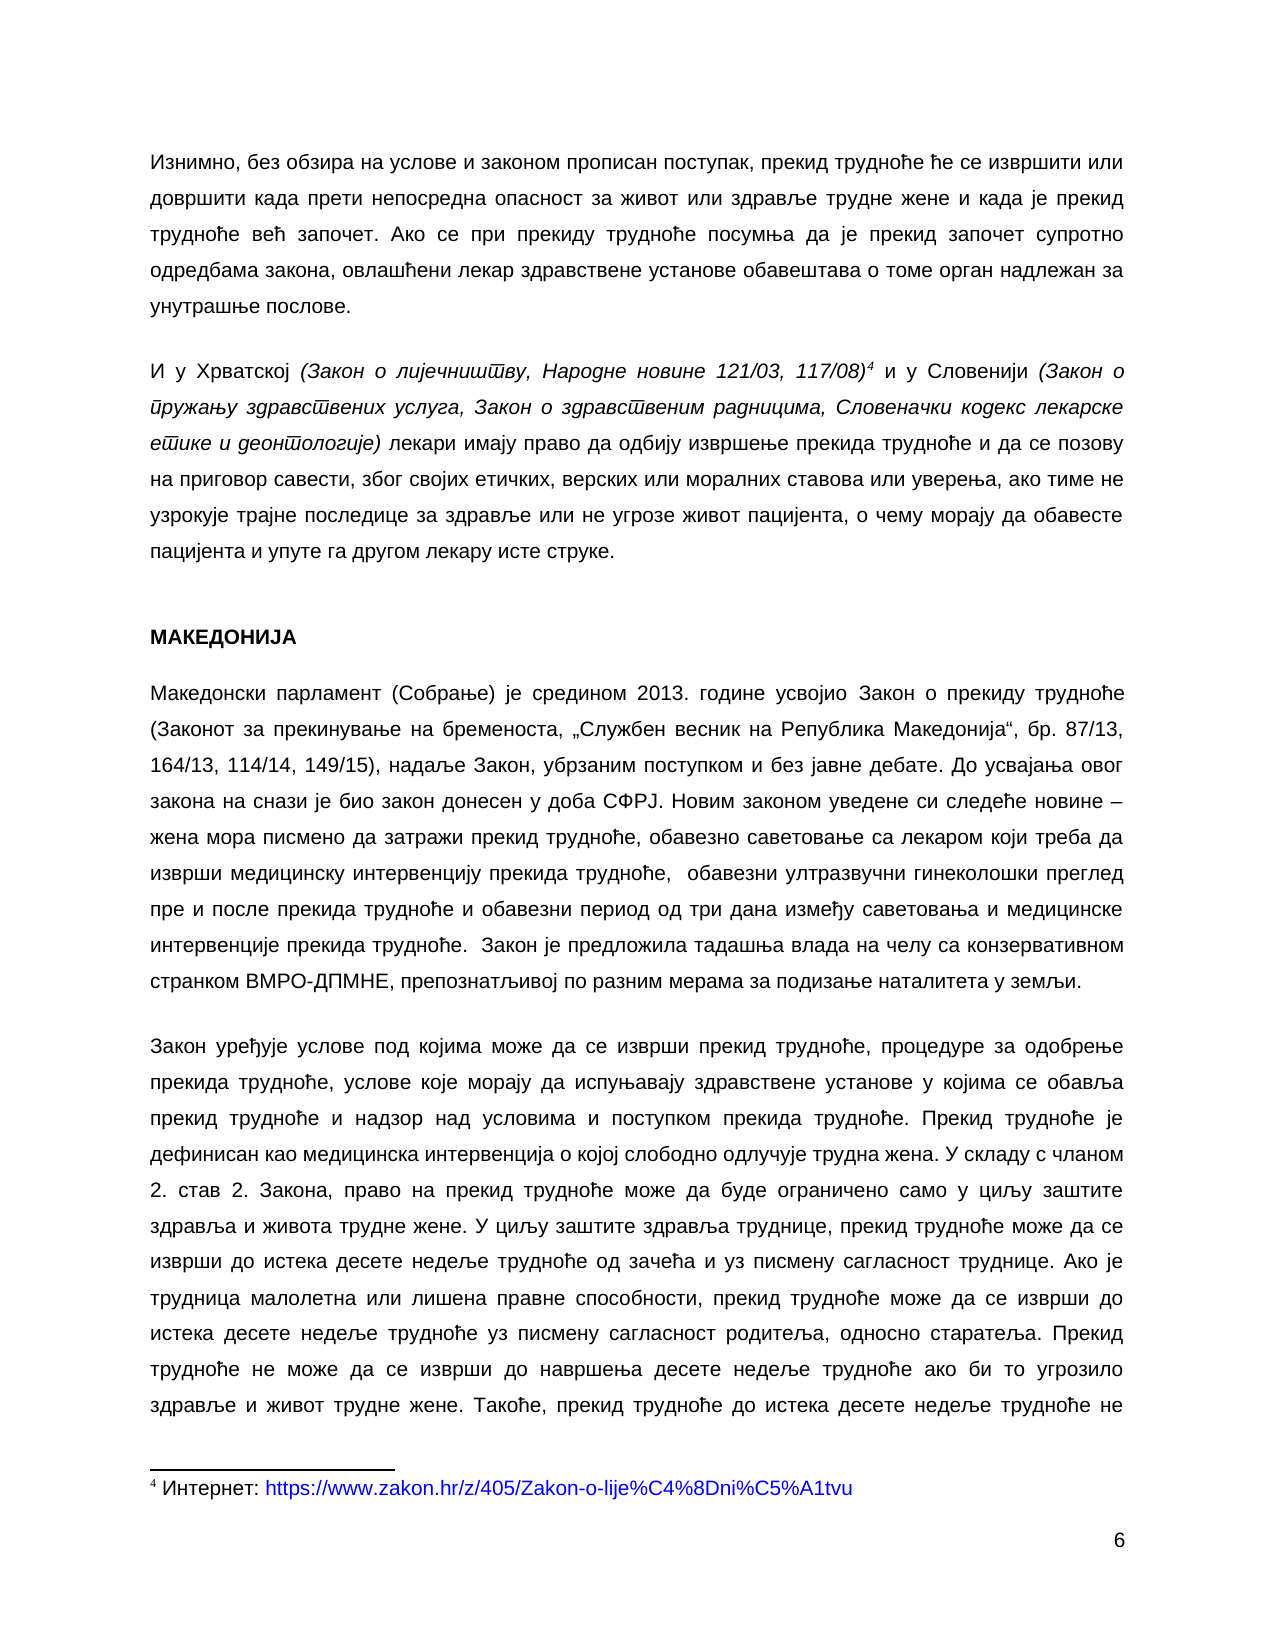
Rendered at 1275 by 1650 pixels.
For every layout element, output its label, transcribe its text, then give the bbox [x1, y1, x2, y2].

text И у Хрватској (Закон о лијечништву, Народне новине 121/03, 117/08) и у Словенији (Закон о пружању здравствених услуга, Закон о здравственим радницима, Словеначки кодекс лекарске етике и деонтологије) лекари имају право да одбију извршење прекида трудноће и да се позову на приговор савести, због својих етичких, верских или моралних ставова или уверења, ако тиме не узрокује трајне последице за здравље или не угрозе живот пацијента, о чему морају да обавесте пацијента и упуте га другом лекару исте струке. [150, 359, 1125, 562]
text Македонски парламент (Собрање) је средином 2013. године усвојио Закон о прекиду трудноће (Законот за прекинување на бременоста, „Службен весник на Република Македонија“, бр. 87/13, 164/13, 114/14, 149/15), надаље Закон, убрзаним поступком и без јавне дебате. До усвајања овог закона на снази је био закон донесен у доба СФРЈ. Новим законом уведене си следеће новине – жена мора писмено да затражи прекид трудноће, обавезно саветовање са лекаром који треба да изврши медицинску интервенцију прекида трудноће, обавезни ултразвучни гинеколошки преглед пре и после прекида трудноће и обавезни период од три дана између саветовања и медицинске интервенције прекида трудноће. Закон је предложила тадашња влада на челу са конзервативном странком ВМРО-ДПМНЕ, препознатљивој по разним мерама за подизање наталитета у земљи. [150, 681, 1125, 993]
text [150, 1034, 1125, 1417]
text Изнимно, без обзира на услове и законом прописан поступак, прекид трудноће ће се извршити или довршити када прети непосредна опасност за живот или здравље трудне жене и када је прекид трудноће већ започет. Ако се при прекиду трудноће посумња да је прекид започет супротно одредбама закона, овлашћени лекар здравствене установе обавештава о томе орган надлежан за унутрашње послове. [150, 150, 1125, 318]
subtitle МАКЕДОНИЈА [150, 624, 1125, 648]
